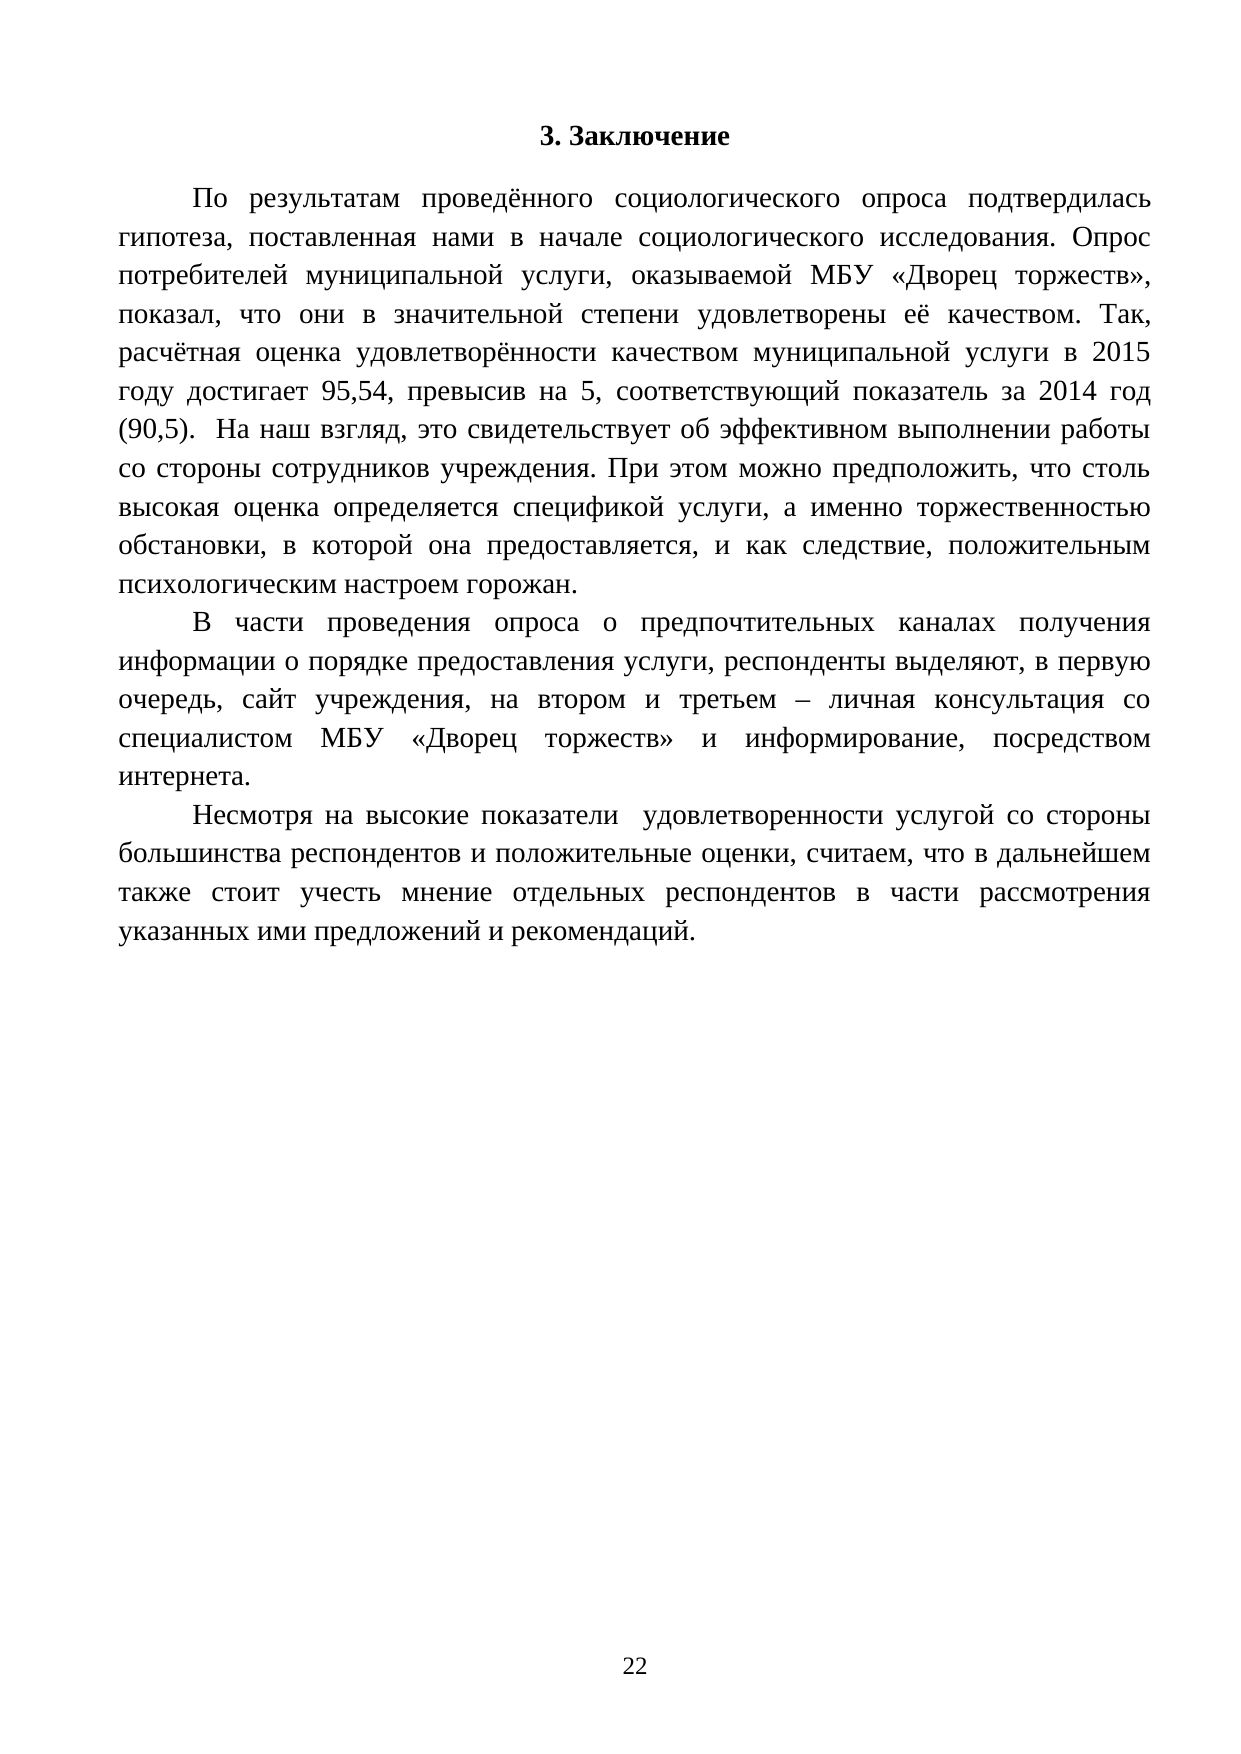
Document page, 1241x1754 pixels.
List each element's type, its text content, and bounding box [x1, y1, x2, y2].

text По результатам проведённого социологического опроса подтвердилась гипотеза, поставленная нами в начале социологического исследования. Опрос потребителей муниципальной услуги, оказываемой МБУ «Дворец торжеств», показал, что они в значительной степени удовлетворены её качеством. Так, расчётная оценка удовлетворённости качеством муниципальной услуги в 2015 году достигает 95,54, превысив на 5, соответствующий показатель за 2014 год (90,5). На наш взгляд, это свидетельствует об эффективном выполнении работы со стороны сотрудников учреждения. При этом можно предположить, что столь высокая оценка определяется спецификой услуги, а именно торжественностью обстановки, в которой она предоставляется, и как следствие, положительным психологическим настроем горожан. [118, 180, 1152, 599]
text В части проведения опроса о предпочтительных каналах получения информации о порядке предоставления услуги, респонденты выделяют, в первую очередь, сайт учреждения, на втором и третьем – личная консультация со специалистом МБУ «Дворец торжеств» и информирование, посредством интернета. [118, 604, 1152, 792]
text Несмотря на высокие показатели удовлетворенности услугой со стороны большинства респондентов и положительные оценки, считаем, что в дальнейшем также стоит учесть мнение отдельных респондентов в части рассмотрения указанных ими предложений и рекомендаций. [118, 797, 1152, 946]
text 3. Заключение [118, 118, 1152, 152]
